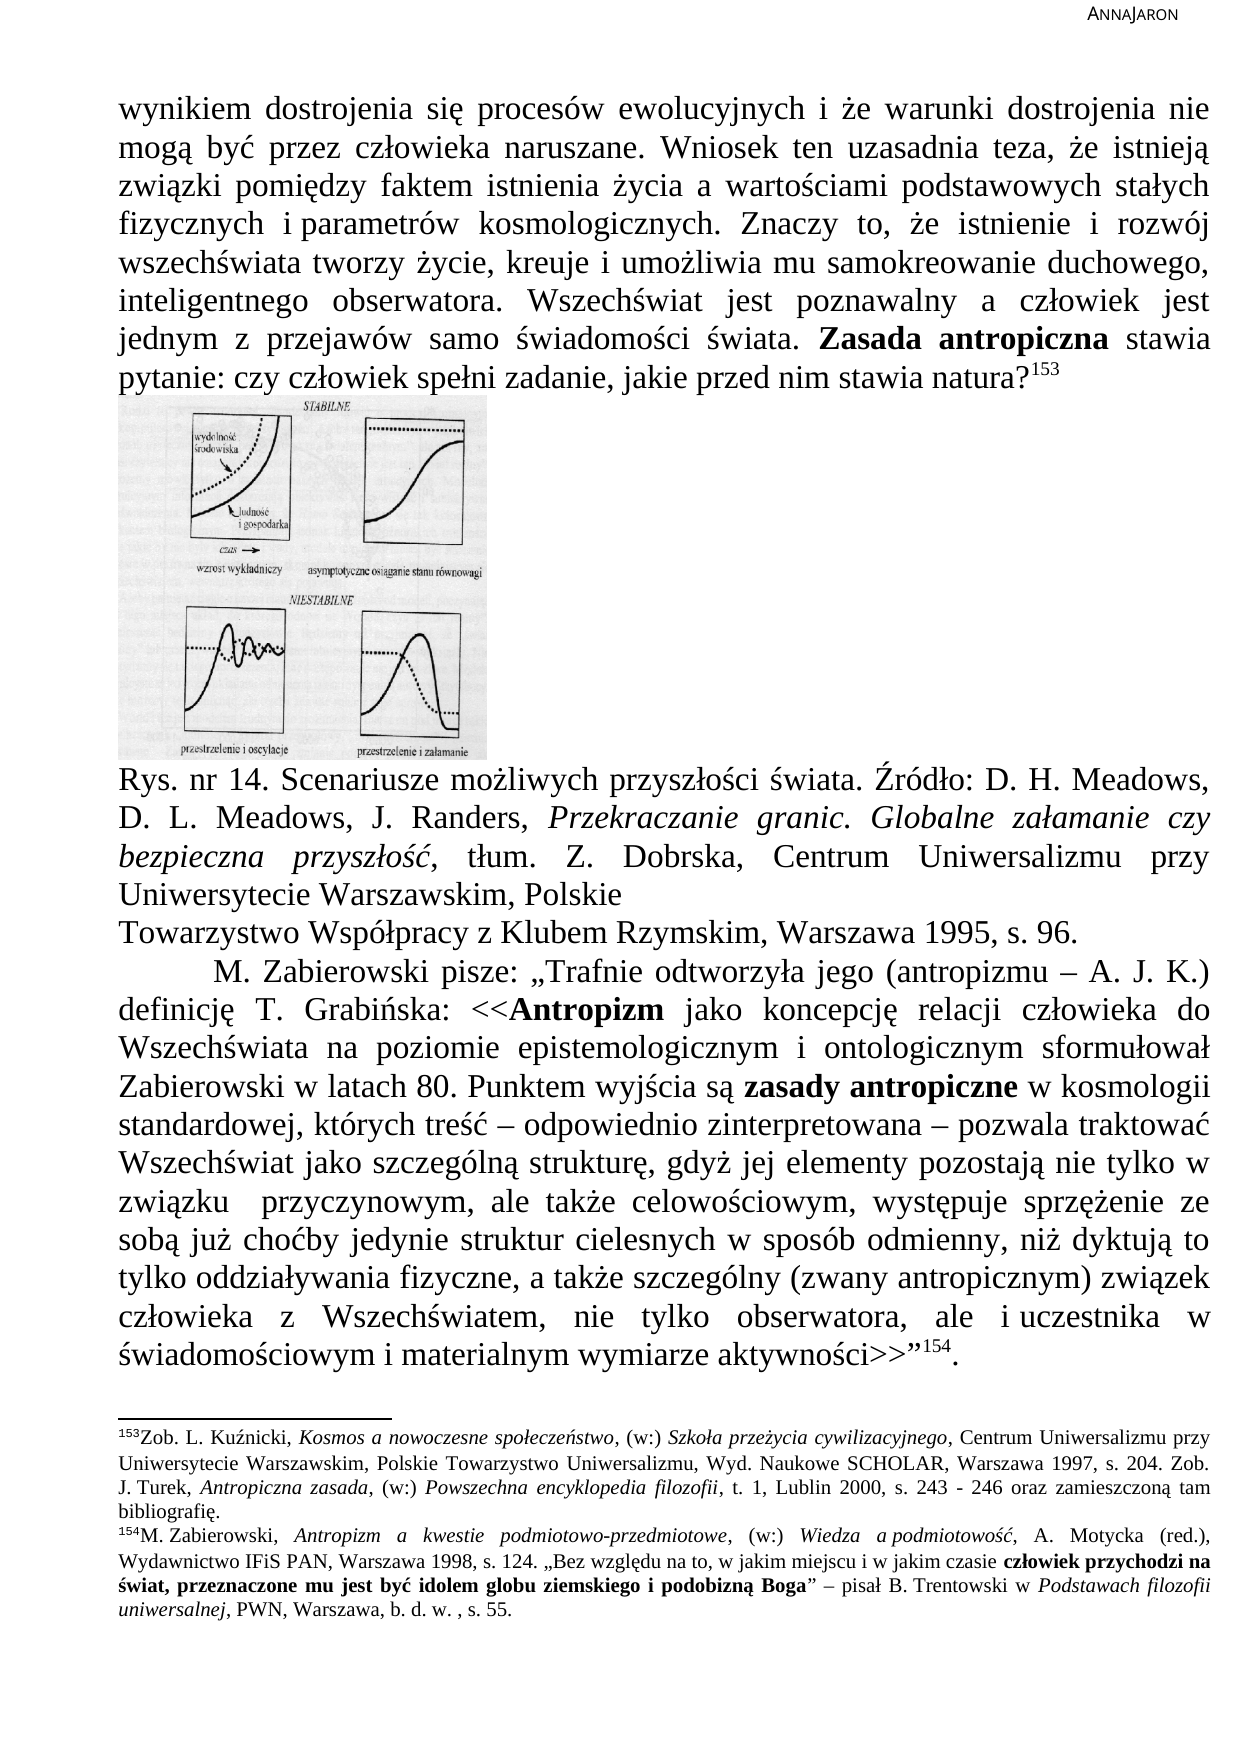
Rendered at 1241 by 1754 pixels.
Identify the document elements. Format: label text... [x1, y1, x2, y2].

text M. Zabierowski pisze: „Trafnie odtworzyła jego (antropizmu – A. J. K.) definicję T. Grabińska: <<Antropizm jako koncepcję relacji człowieka do Wszechświata na poziomie epistemologicznym i ontologicznym sformułował Zabierowski w latach 80. Punktem wyjścia są zasady antropiczne w kosmologii standardowej, których treść – odpowiednio zinterpretowana – pozwala traktować Wszechświat jako szczególną strukturę, gdyż jej elementy pozostają nie tylko w związku przyczynowym, ale także celowościowym, występuje sprzężenie ze sobą już choćby jedynie struktur cielesnych w sposób odmienny, niż dyktują to tylko oddziaływania fizyczne, a także szczególny (zwany antropicznym) związek człowieka z Wszechświatem, nie tylko obserwatora, ale i uczestnika w świadomościowym i materialnym wymiarze aktywności>>”. [118, 951, 1211, 1373]
text Wśród wartości wyróżnia się antropizm. Uznaje on Ziemię za centrum Kosmosu. „Oczywiście nie w sensie ptolemeuszowskim – pisze L. Kuźnicki (1928 - …) – jako fizyczny środek Kosmosu, ale w sensie biologicznym i intelektualnym”. W jej tzw. mocnej wersji można mówić, że życie ludzkie jest wynikiem dostrojenia się procesów ewolucyjnych i że warunki dostrojenia nie mogą być przez człowieka naruszane. Wniosek ten uzasadnia teza, że istnieją związki pomiędzy faktem istnienia życia a wartościami podstawowych stałych fizycznych i parametrów kosmologicznych. Znaczy to, że istnienie i rozwój wszechświata tworzy życie, kreuje i umożliwia mu samokreowanie duchowego, inteligentnego obserwatora. Wszechświat jest poznawalny a człowiek jest jednym z przejawów samo świadomości świata. Zasada antropiczna stawia pytanie: czy człowiek spełni zadanie, jakie przed nim stawia natura? [118, 89, 1211, 395]
text Towarzystwo Współpracy z Klubem Rzymskim, Warszawa 1995, s. 96. [118, 913, 1211, 951]
picture [118, 395, 487, 760]
text Rys. nr 14. Scenariusze możliwych przyszłości świata. Źródło: D. H. Meadows, D. L. Meadows, J. Randers, Przekraczanie granic. Globalne załamanie czy bezpieczna przyszłość, tłum. Z. Dobrska, Centrum Uniwersalizmu przy Uniwersytecie Warszawskim, Polskie [118, 759, 1211, 913]
